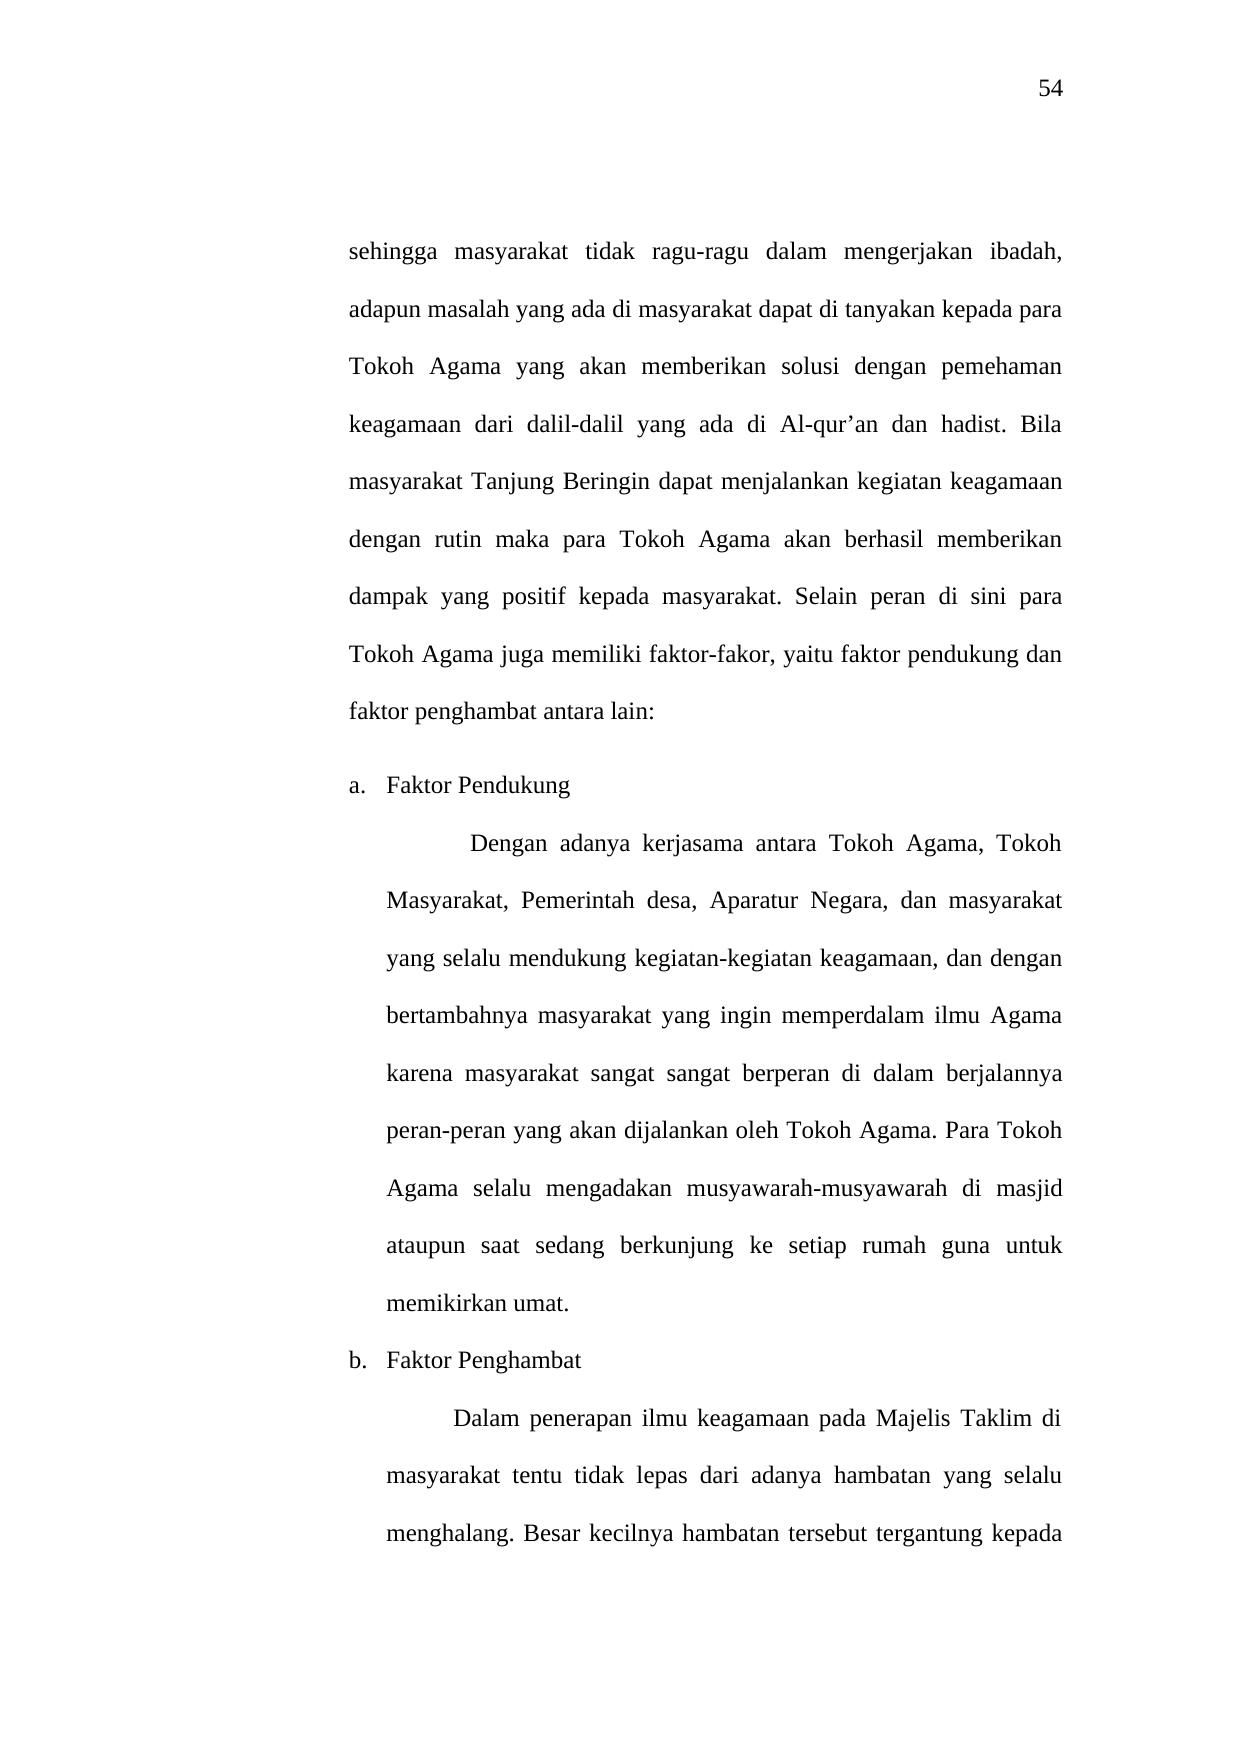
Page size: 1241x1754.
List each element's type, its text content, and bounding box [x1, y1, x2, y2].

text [349, 236, 1063, 725]
list Faktor Pendukung [349, 770, 1063, 799]
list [386, 1403, 1063, 1547]
list Faktor Penghambat [349, 1345, 1063, 1374]
list Dengan adanya kerjasama antara Tokoh Agama, Tokoh Masyarakat, Pemerintah desa, Aparatur Negara, dan masyarakat yang selalu mendukung kegiatan-kegiatan keagamaan, dan dengan bertambahnya masyarakat yang ingin memperdalam ilmu Agama karena masyarakat sangat sangat berperan di dalam berjalannya peran-peran yang akan dijalankan oleh Tokoh Agama. Para Tokoh Agama selalu mengadakan musyawarah-musyawarah di masjid ataupun saat sedang berkunjung ke setiap rumah guna untuk memikirkan umat. [386, 828, 1063, 1317]
